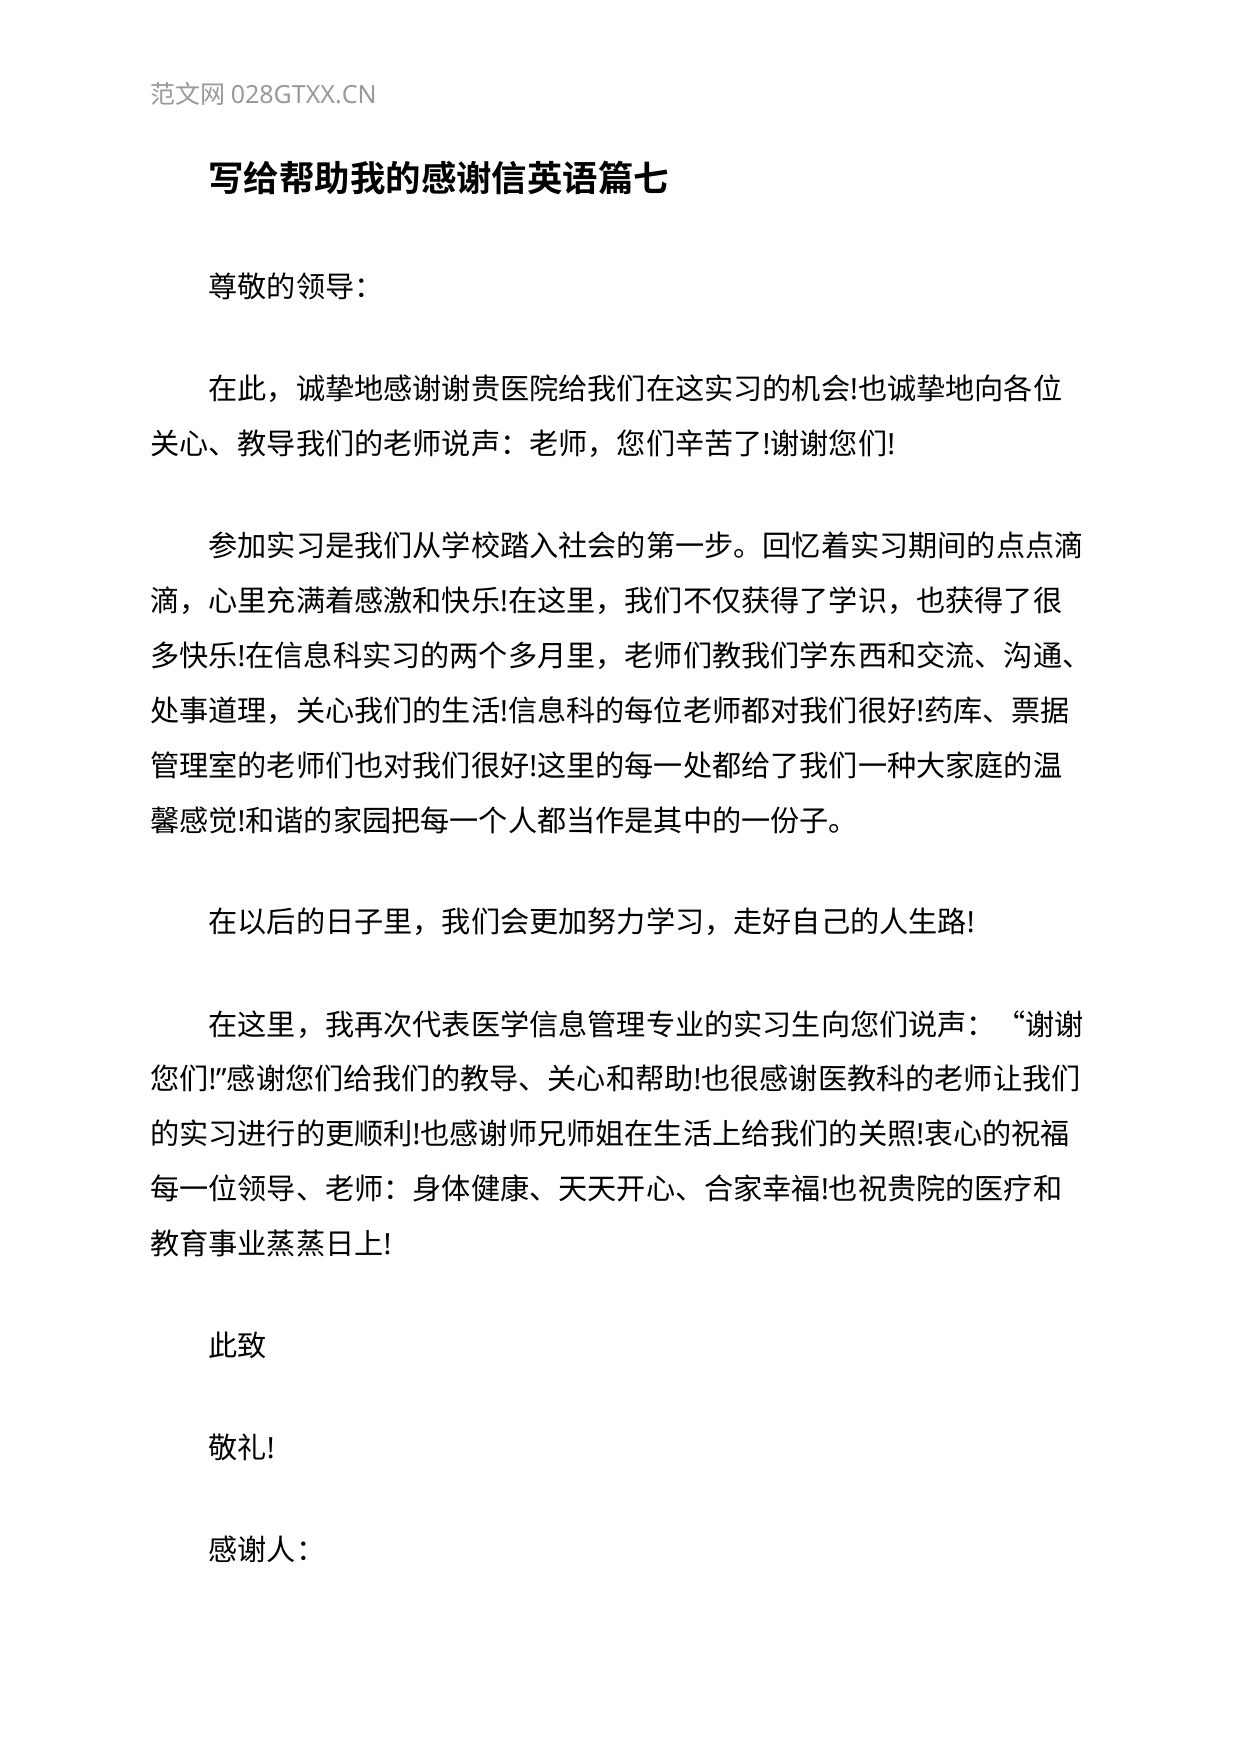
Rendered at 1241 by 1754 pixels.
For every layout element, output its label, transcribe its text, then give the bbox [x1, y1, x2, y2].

text 此致 [150, 1323, 1090, 1365]
text 在以后的日子里，我们会更加努力学习，走好自己的人生路! [150, 899, 1090, 941]
text 感谢人： [150, 1527, 1090, 1569]
text 在这里，我再次代表医学信息管理专业的实习生向您们说声：“谢谢您们!”感谢您们给我们的教导、关心和帮助!也很感谢医教科的老师让我们的实习进行的更顺利!也感谢师兄师姐在生活上给我们的关照!衷心的祝福每一位领导、老师：身体健康、天天开心、合家幸福!也祝贵院的医疗和教育事业蒸蒸日上! [150, 1001, 1090, 1263]
text 参加实习是我们从学校踏入社会的第一步。回忆着实习期间的点点滴滴，心里充满着感激和快乐!在这里，我们不仅获得了学识，也获得了很多快乐!在信息科实习的两个多月里，老师们教我们学东西和交流、沟通、处事道理，关心我们的生活!信息科的每位老师都对我们很好!药库、票据管理室的老师们也对我们很好!这里的每一处都给了我们一种大家庭的温馨感觉!和谐的家园把每一个人都当作是其中的一份子。 [150, 522, 1090, 839]
text 在此，诚挚地感谢谢贵医院给我们在这实习的机会!也诚挚地向各位关心、教导我们的老师说声：老师，您们辛苦了!谢谢您们! [150, 365, 1090, 463]
text 尊敬的领导： [150, 263, 1090, 306]
text 写给帮助我的感谢信英语篇七 [150, 150, 1090, 201]
text 敬礼! [150, 1425, 1090, 1467]
